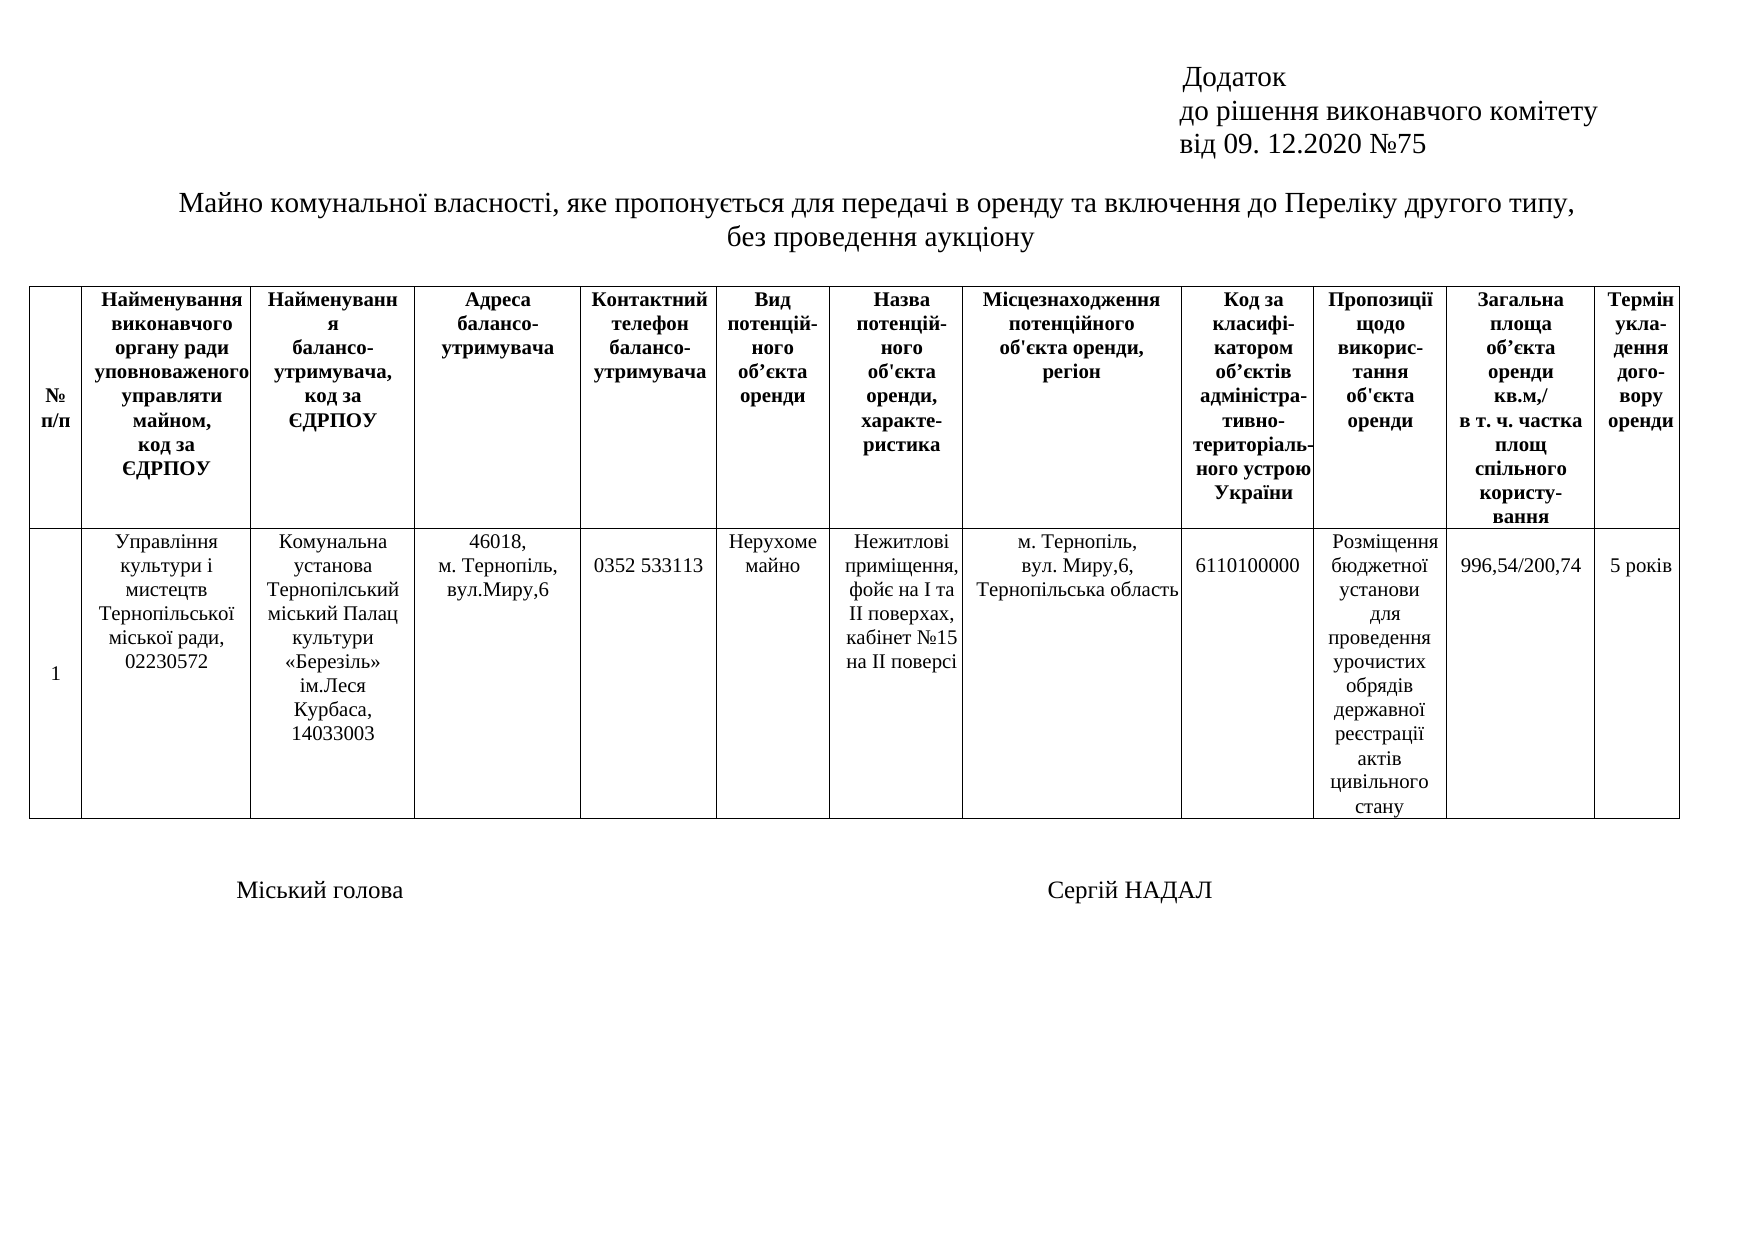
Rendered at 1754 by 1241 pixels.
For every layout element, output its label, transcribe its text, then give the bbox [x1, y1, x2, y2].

table_header Вид потенцій-ного об’єкта оренди [717, 287, 829, 528]
table_cell Управління культури і мистецтв Тернопільської міської ради, 02230572 [82, 529, 250, 818]
table_header Пропозиції щодо викорис-тання об'єкта оренди [1314, 287, 1446, 528]
table_cell 5 років [1595, 529, 1679, 818]
table_cell Нежитлові приміщення, фойє на I та II поверхах, кабінет №15 на ІІ поверсі [830, 529, 962, 818]
table_header Термін укла-дення дого-вору оренди [1595, 287, 1679, 528]
table_header Найменування балансо-утримувача, код за ЄДРПОУ [251, 287, 414, 528]
table_header Контактний телефон балансо-утримувача [581, 287, 716, 528]
text Майно комунальної власності, яке пропонується для передачі в оренду та включення до Переліку другого типу, [88, 186, 1665, 219]
table_cell Нерухоме майно [717, 529, 829, 818]
table_cell 46018, м. Тернопіль, вул.Миру,6 [415, 529, 580, 818]
table_header Загальна площа об’єкта оренди кв.м,/ в т. ч. частка площ спільного користу-вання [1447, 287, 1594, 528]
table_cell Розміщення бюджетної установи для проведення урочистих обрядів державної реєстрації актів цивільного стану [1314, 529, 1446, 818]
text Міський голова Сергій НАДАЛ [162, 875, 1665, 904]
table_header Код за класифі-катором об’єктів адміністра-тивно-територіаль-ного устрою України [1182, 287, 1313, 528]
text до рішення виконавчого комітету [1121, 93, 1665, 126]
table_cell 0352 533113 [581, 529, 716, 818]
table_cell 1 [30, 529, 81, 818]
table_header № п/п [30, 287, 81, 528]
text від 09. 12.2020 №75 [605, 126, 1665, 160]
text Додаток [88, 59, 1665, 93]
text без проведення аукціону [88, 219, 1665, 253]
table_header Назва потенцій-ного об'єкта оренди, характе- ристика [830, 287, 962, 528]
table_cell м. Тернопіль, вул. Миру,6, Тернопільська область [963, 529, 1181, 818]
table_cell 6110100000 [1182, 529, 1313, 818]
table_cell Комунальна установа Тернопілський міський Палац культури «Березіль» ім.Леся Курбаса, 14033003 [251, 529, 414, 818]
table_header Найменування виконавчого органу ради уповноваженого управляти майном, код за ЄДРПОУ [82, 287, 250, 528]
table_header Місцезнаходження потенційного об'єкта оренди, регіон [963, 287, 1181, 528]
table_header Адреса балансо-утримувача [415, 287, 580, 528]
table_cell 996,54/200,74 [1447, 529, 1594, 818]
